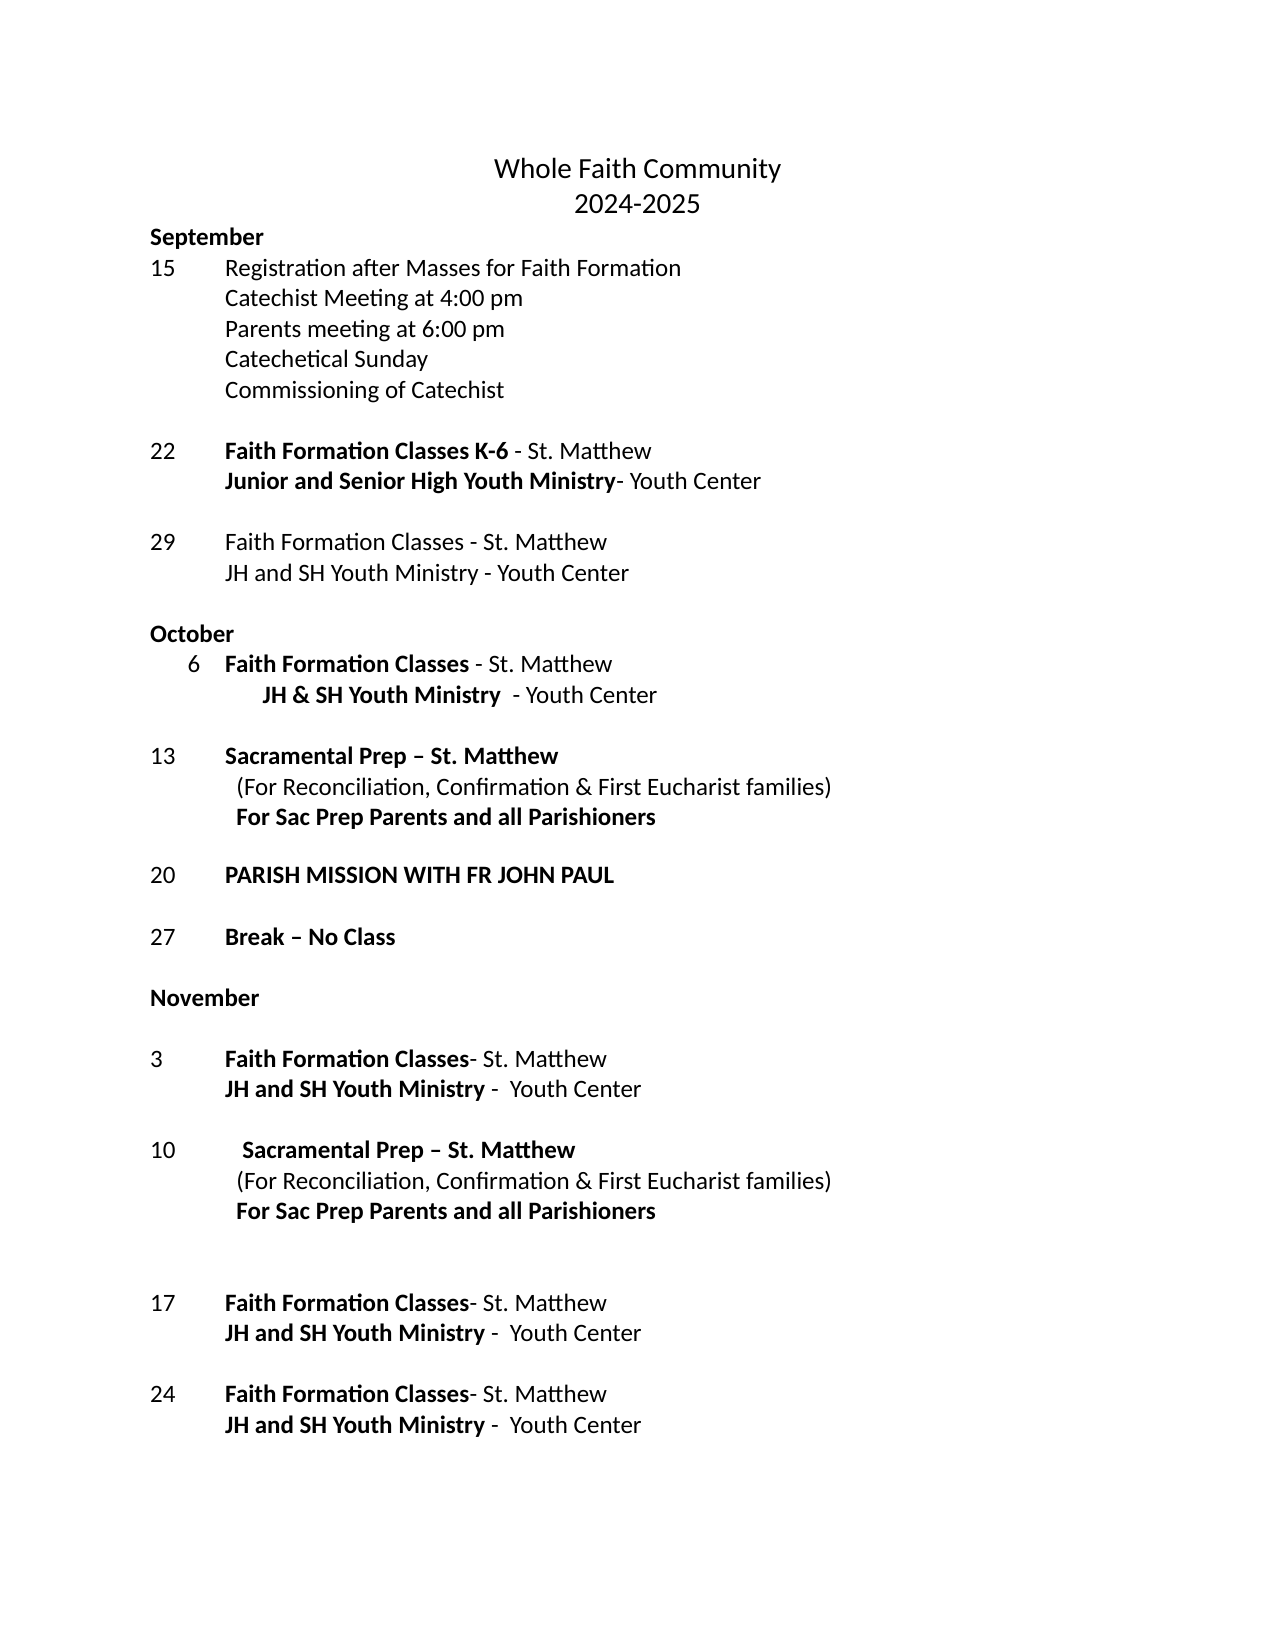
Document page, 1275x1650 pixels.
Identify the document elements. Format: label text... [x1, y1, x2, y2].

text JH and SH Youth Ministry - Youth Center [150, 1073, 1125, 1104]
text JH and SH Youth Ministry - Youth Center [150, 1317, 1125, 1348]
text JH & SH Youth Ministry - Youth Center [262, 679, 1125, 709]
text 22 Faith Formation Classes K-6 - St. Matthew [150, 435, 1125, 465]
text 3 Faith Formation Classes- St. Matthew [150, 1043, 1125, 1073]
text 15 Registration after Masses for Faith Formation [150, 252, 1125, 282]
text Catechetical Sunday [150, 343, 1125, 374]
text Junior and Senior High Youth Ministry- Youth Center [150, 465, 1125, 496]
text November [150, 982, 1125, 1012]
list Faith Formation Classes - St. Matthew [187, 648, 1125, 679]
text (For Reconciliation, Confirmation & First Eucharist families) [150, 1165, 1125, 1195]
text 24 Faith Formation Classes- St. Matthew [150, 1378, 1125, 1409]
text Commissioning of Catechist [150, 374, 1125, 404]
text Catechist Meeting at 4:00 pm [150, 282, 1125, 313]
text 20 PARISH MISSION WITH FR JOHN PAUL [150, 860, 1125, 890]
text Whole Faith Community [150, 150, 1125, 186]
text 13 Sacramental Prep – St. Matthew [150, 740, 1125, 771]
text JH and SH Youth Ministry - Youth Center [150, 557, 1125, 587]
text 2024-2025 [150, 186, 1125, 221]
text JH and SH Youth Ministry - Youth Center [150, 1409, 1125, 1439]
text 27 Break – No Class [150, 921, 1125, 951]
text 10 Sacramental Prep – St. Matthew [150, 1134, 1125, 1165]
text Parents meeting at 6:00 pm [150, 313, 1125, 343]
text 17 Faith Formation Classes- St. Matthew [150, 1287, 1125, 1317]
text For Sac Prep Parents and all Parishioners [150, 801, 1125, 832]
text September [150, 221, 1125, 252]
text For Sac Prep Parents and all Parishioners [150, 1195, 1125, 1226]
text (For Reconciliation, Confirmation & First Eucharist families) [150, 771, 1125, 801]
text October [150, 618, 1125, 648]
text 29 Faith Formation Classes - St. Matthew [150, 526, 1125, 557]
